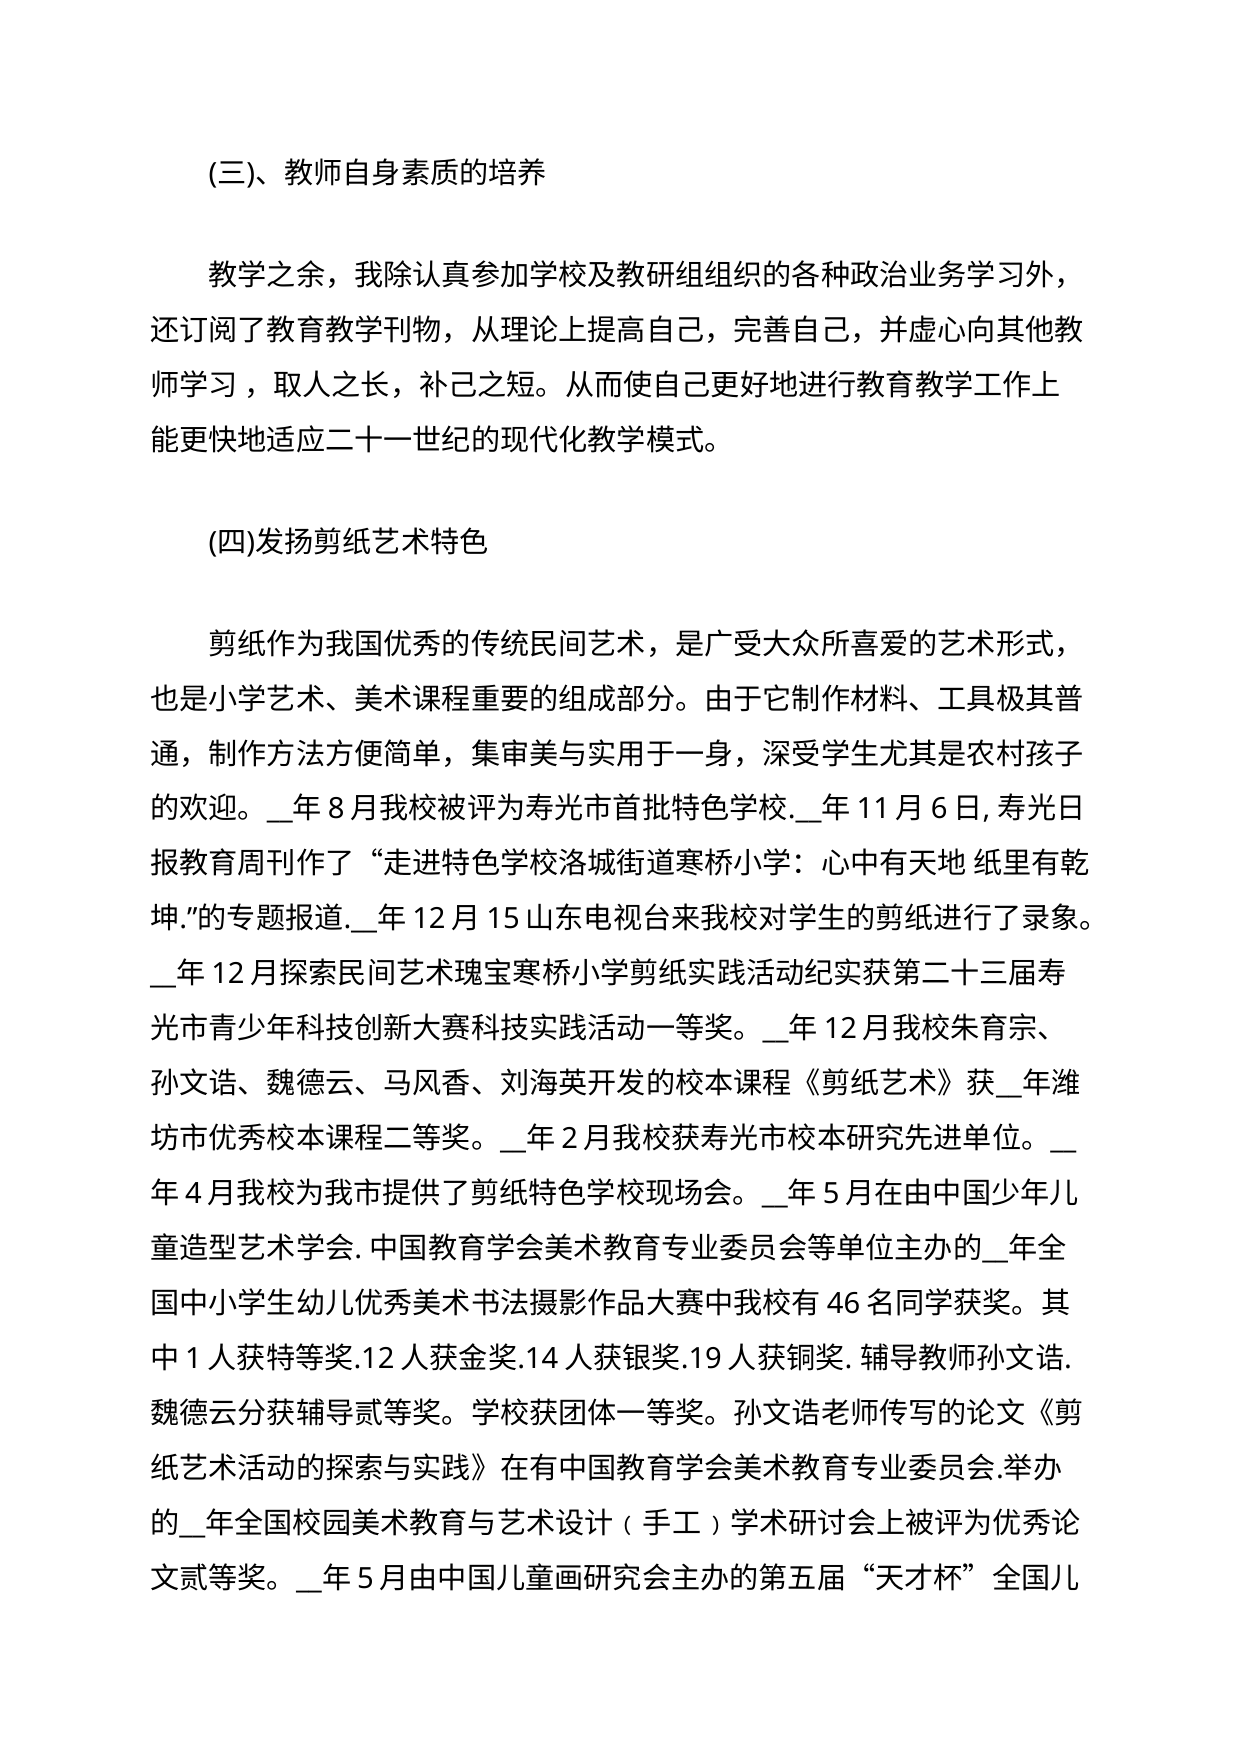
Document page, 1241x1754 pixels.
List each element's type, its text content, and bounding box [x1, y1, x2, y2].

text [150, 620, 1090, 1597]
text (三)、教师自身素质的培养 [150, 150, 1090, 192]
text (四)发扬剪纸艺术特色 [150, 518, 1090, 561]
text 教学之余，我除认真参加学校及教研组组织的各种政治业务学习外，还订阅了教育教学刊物，从理论上提高自己，完善自己，并虚心向其他教师学习 ，取人之长，补己之短。从而使自己更好地进行教育教学工作上 能更快地适应二十一世纪的现代化教学模式。 [150, 252, 1090, 459]
